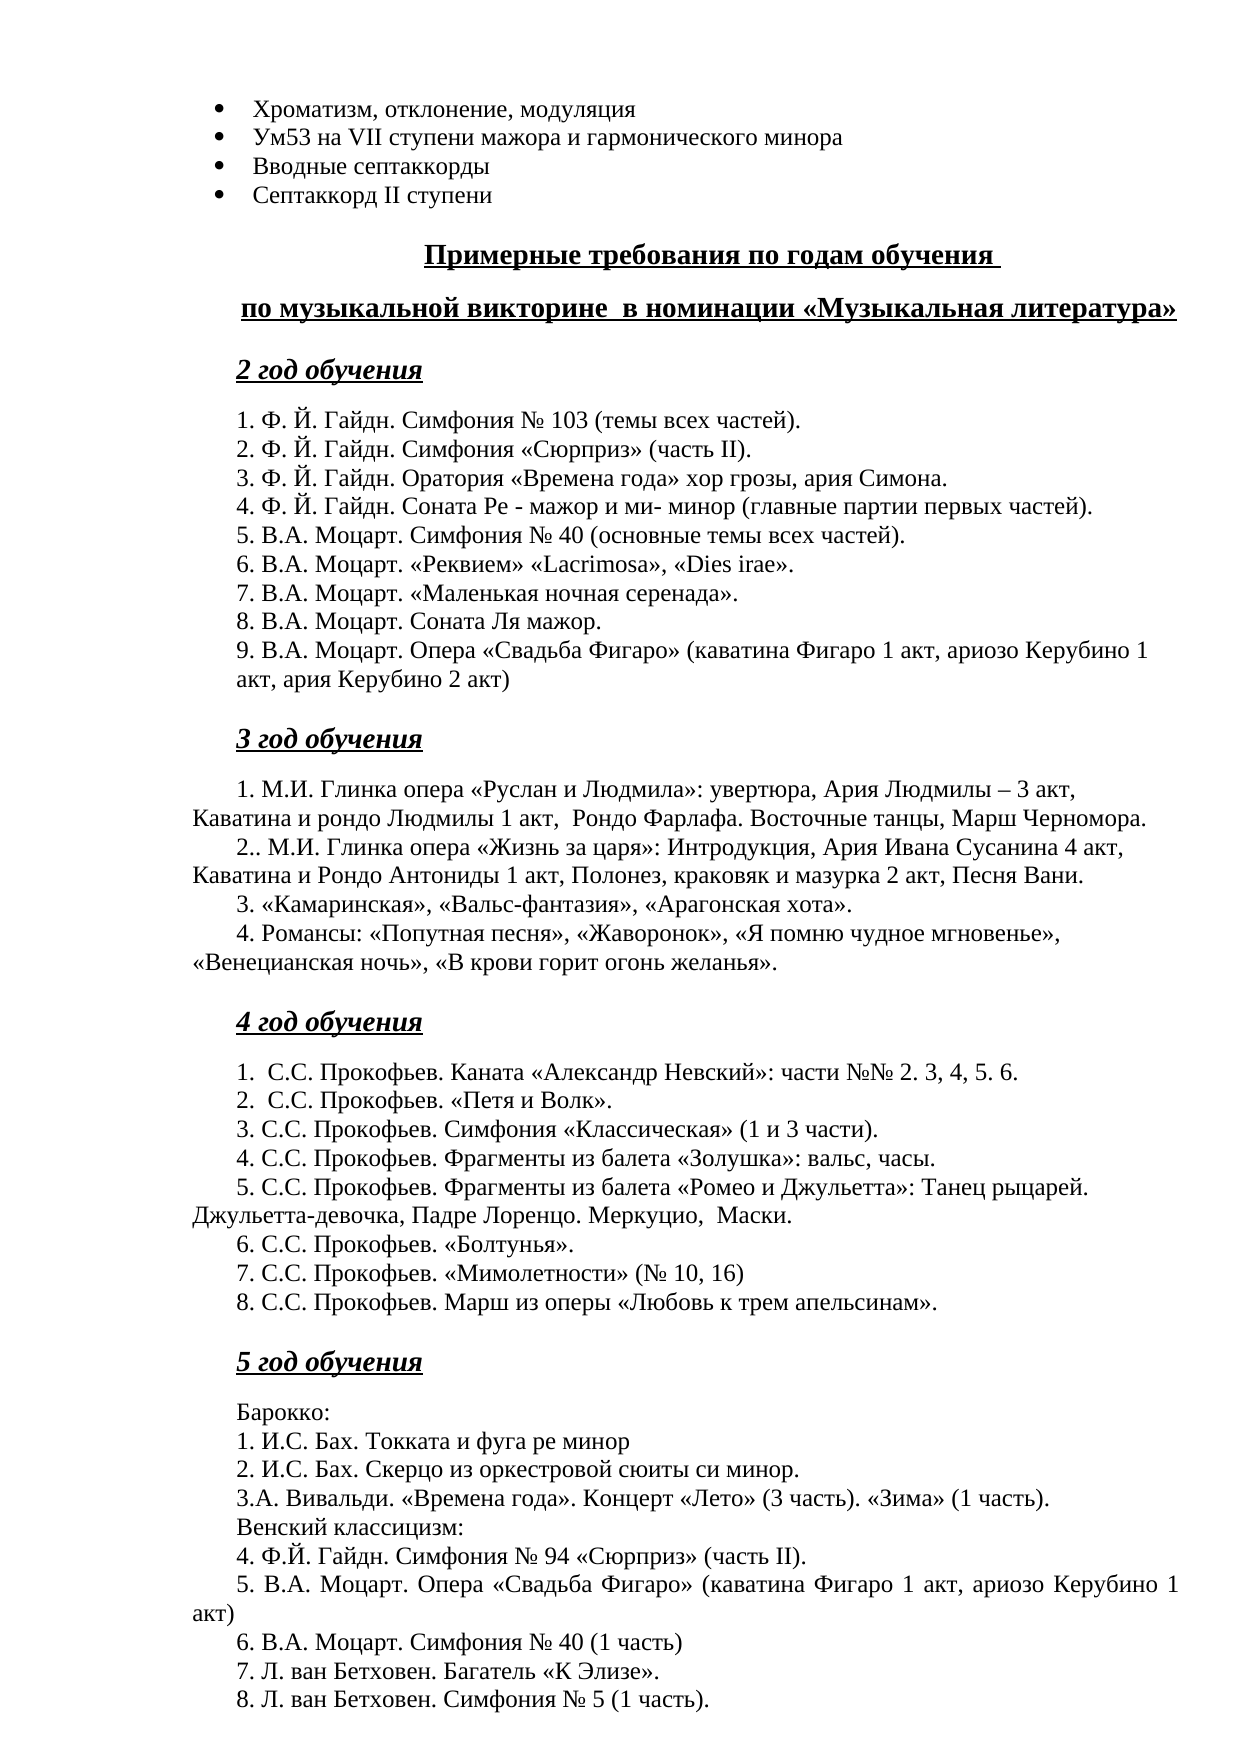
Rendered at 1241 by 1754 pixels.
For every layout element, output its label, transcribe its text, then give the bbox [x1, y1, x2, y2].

text 2.. М.И. Глинка опера «Жизнь за царя»: Интродукция, Ария Ивана Сусанина 4 акт, Каватина и Рондо Антониды 1 акт, Полонез, краковяк и мазурка 2 акт, Песня Вани. [192, 832, 1181, 889]
text Венский классицизм: [192, 1512, 1181, 1541]
text 6. В.А. Моцарт. Симфония № 40 (1 часть) [192, 1627, 1181, 1656]
text 4. Ф. Й. Гайдн. Соната Ре - мажор и ми- минор (главные партии первых частей). [192, 491, 1181, 520]
text 3. «Камаринская», «Вальс-фантазия», «Арагонская хота». [192, 889, 1181, 918]
text 4. С.С. Прокофьев. Фрагменты из балета «Золушка»: вальс, часы. [192, 1143, 1181, 1172]
text 5. В.А. Моцарт. Опера «Свадьба Фигаро» (каватина Фигаро 1 акт, ариозо Керубино 1 акт) [192, 1569, 1181, 1627]
text 7. С.С. Прокофьев. «Мимолетности» (№ 10, 16) [192, 1258, 1181, 1287]
text 4. Ф.Й. Гайдн. Симфония № 94 «Сюрприз» (часть II). [192, 1541, 1181, 1569]
text 7. В.А. Моцарт. «Маленькая ночная серенада». [192, 578, 1181, 606]
text Примерные требования по годам обучения [192, 237, 1181, 271]
text 5. С.С. Прокофьев. Фрагменты из балета «Ромео и Джульетта»: Танец рыцарей. Джульетта-девочка, Падре Лоренцо. Меркуцио, Маски. [192, 1172, 1181, 1229]
list Хроматизм, отклонение, модуляция [215, 94, 1181, 122]
text 2. Ф. Й. Гайдн. Симфония «Сюрприз» (часть II). [192, 434, 1181, 463]
text 1. С.С. Прокофьев. Каната «Александр Невский»: части №№ 2. 3, 4, 5. 6. [192, 1057, 1181, 1086]
list Септаккорд II ступени [215, 180, 1181, 209]
text 1. М.И. Глинка опера «Руслан и Людмила»: увертюра, Ария Людмилы – 3 акт, Каватина и рондо Людмилы 1 акт, Рондо Фарлафа. Восточные танцы, Марш Черномора. [192, 774, 1181, 832]
text 1. Ф. Й. Гайдн. Симфония № 103 (темы всех частей). [192, 405, 1181, 434]
text 8. В.А. Моцарт. Соната Ля мажор. [192, 606, 1181, 635]
list Ум53 на VII ступени мажора и гармонического минора [215, 122, 1181, 151]
text 8. Л. ван Бетховен. Симфония № 5 (1 часть). [192, 1684, 1181, 1713]
list Вводные септаккорды [215, 151, 1181, 180]
text Барокко: [192, 1397, 1181, 1426]
text 6. В.А. Моцарт. «Реквием» «Lacrimosa», «Dies irae». [192, 549, 1181, 578]
text 3. С.С. Прокофьев. Симфония «Классическая» (1 и 3 части). [192, 1114, 1181, 1143]
text 5. В.А. Моцарт. Симфония № 40 (основные темы всех частей). [192, 520, 1181, 549]
text 4 год обучения [192, 1004, 1181, 1038]
text 4. Романсы: «Попутная песня», «Жаворонок», «Я помню чудное мгновенье», «Венецианская ночь», «В крови горит огонь желанья». [192, 918, 1181, 975]
text 6. С.С. Прокофьев. «Болтунья». [192, 1229, 1181, 1258]
text 8. С.С. Прокофьев. Марш из оперы «Любовь к трем апельсинам». [192, 1287, 1181, 1316]
text 2. И.С. Бах. Скерцо из оркестровой сюиты си минор. [192, 1454, 1181, 1483]
text 5 год обучения [192, 1344, 1181, 1378]
text 3. Ф. Й. Гайдн. Оратория «Времена года» хор грозы, ария Симона. [192, 463, 1181, 491]
text 1. И.С. Бах. Токката и фуга ре минор [192, 1426, 1181, 1454]
text 2. С.С. Прокофьев. «Петя и Волк». [192, 1086, 1181, 1114]
text 7. Л. ван Бетховен. Багатель «К Элизе». [192, 1656, 1181, 1684]
text 2 год обучения [192, 352, 1181, 386]
text 9. В.А. Моцарт. Опера «Свадьба Фигаро» (каватина Фигаро 1 акт, ариозо Керубино 1 акт, ария Керубино 2 акт) [236, 635, 1181, 693]
text 3.А. Вивальди. «Времена года». Концерт «Лето» (3 часть). «Зима» (1 часть). [192, 1483, 1181, 1512]
text по музыкальной викторине в номинации «Музыкальная литература» [192, 290, 1181, 324]
text 3 год обучения [192, 721, 1181, 755]
